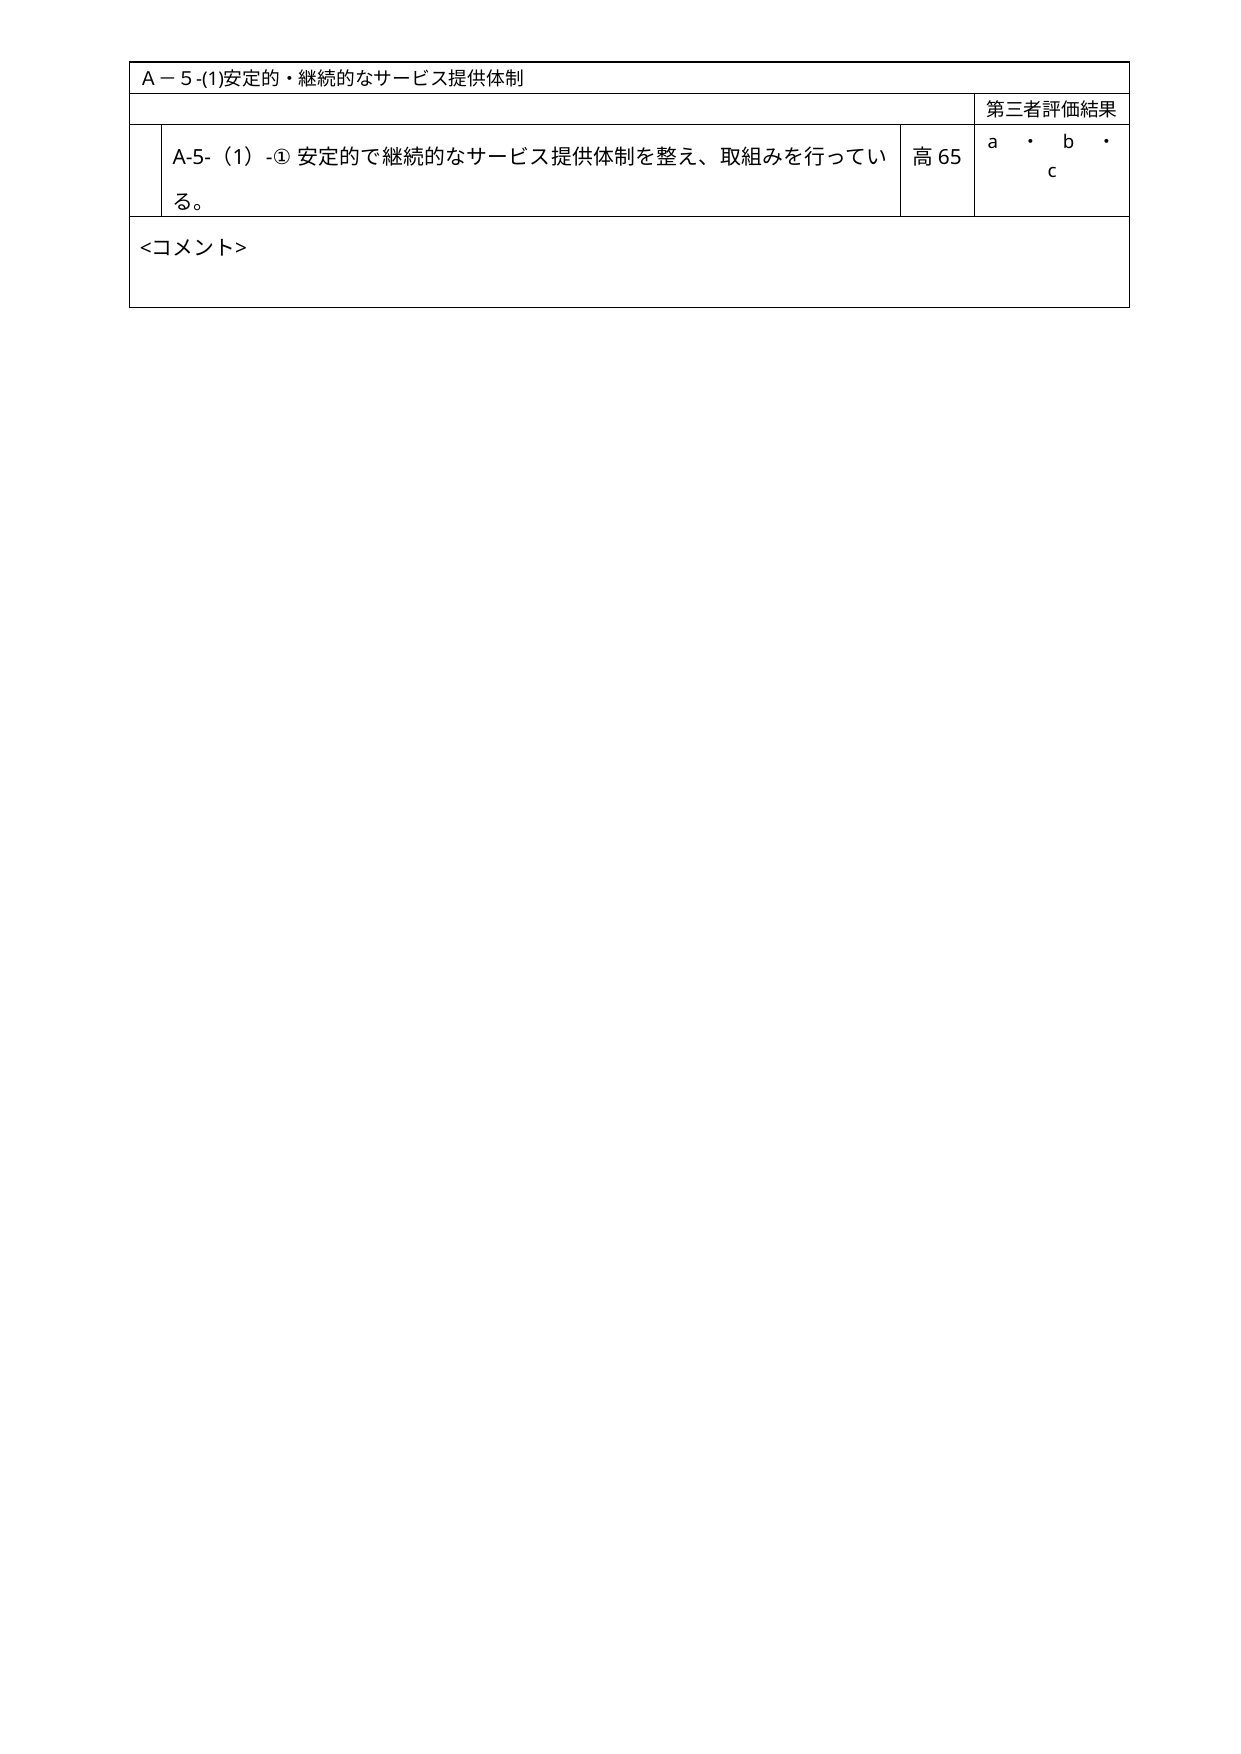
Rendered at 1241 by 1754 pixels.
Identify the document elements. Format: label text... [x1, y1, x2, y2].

table_cell a ・ b ・ c [975, 125, 1129, 216]
table_cell 第三者評価結果 [975, 94, 1129, 124]
table_cell [130, 125, 161, 216]
table_cell [130, 94, 974, 124]
table_cell 高65 [901, 125, 974, 216]
table_header Ａ－５-(1)安定的・継続的なサービス提供体制 [130, 63, 1129, 93]
table_cell <コメント> [130, 217, 1129, 307]
table_cell A-5-（1）-① 安定的で継続的なサービス提供体制を整え、取組みを行っている。 [162, 125, 900, 216]
